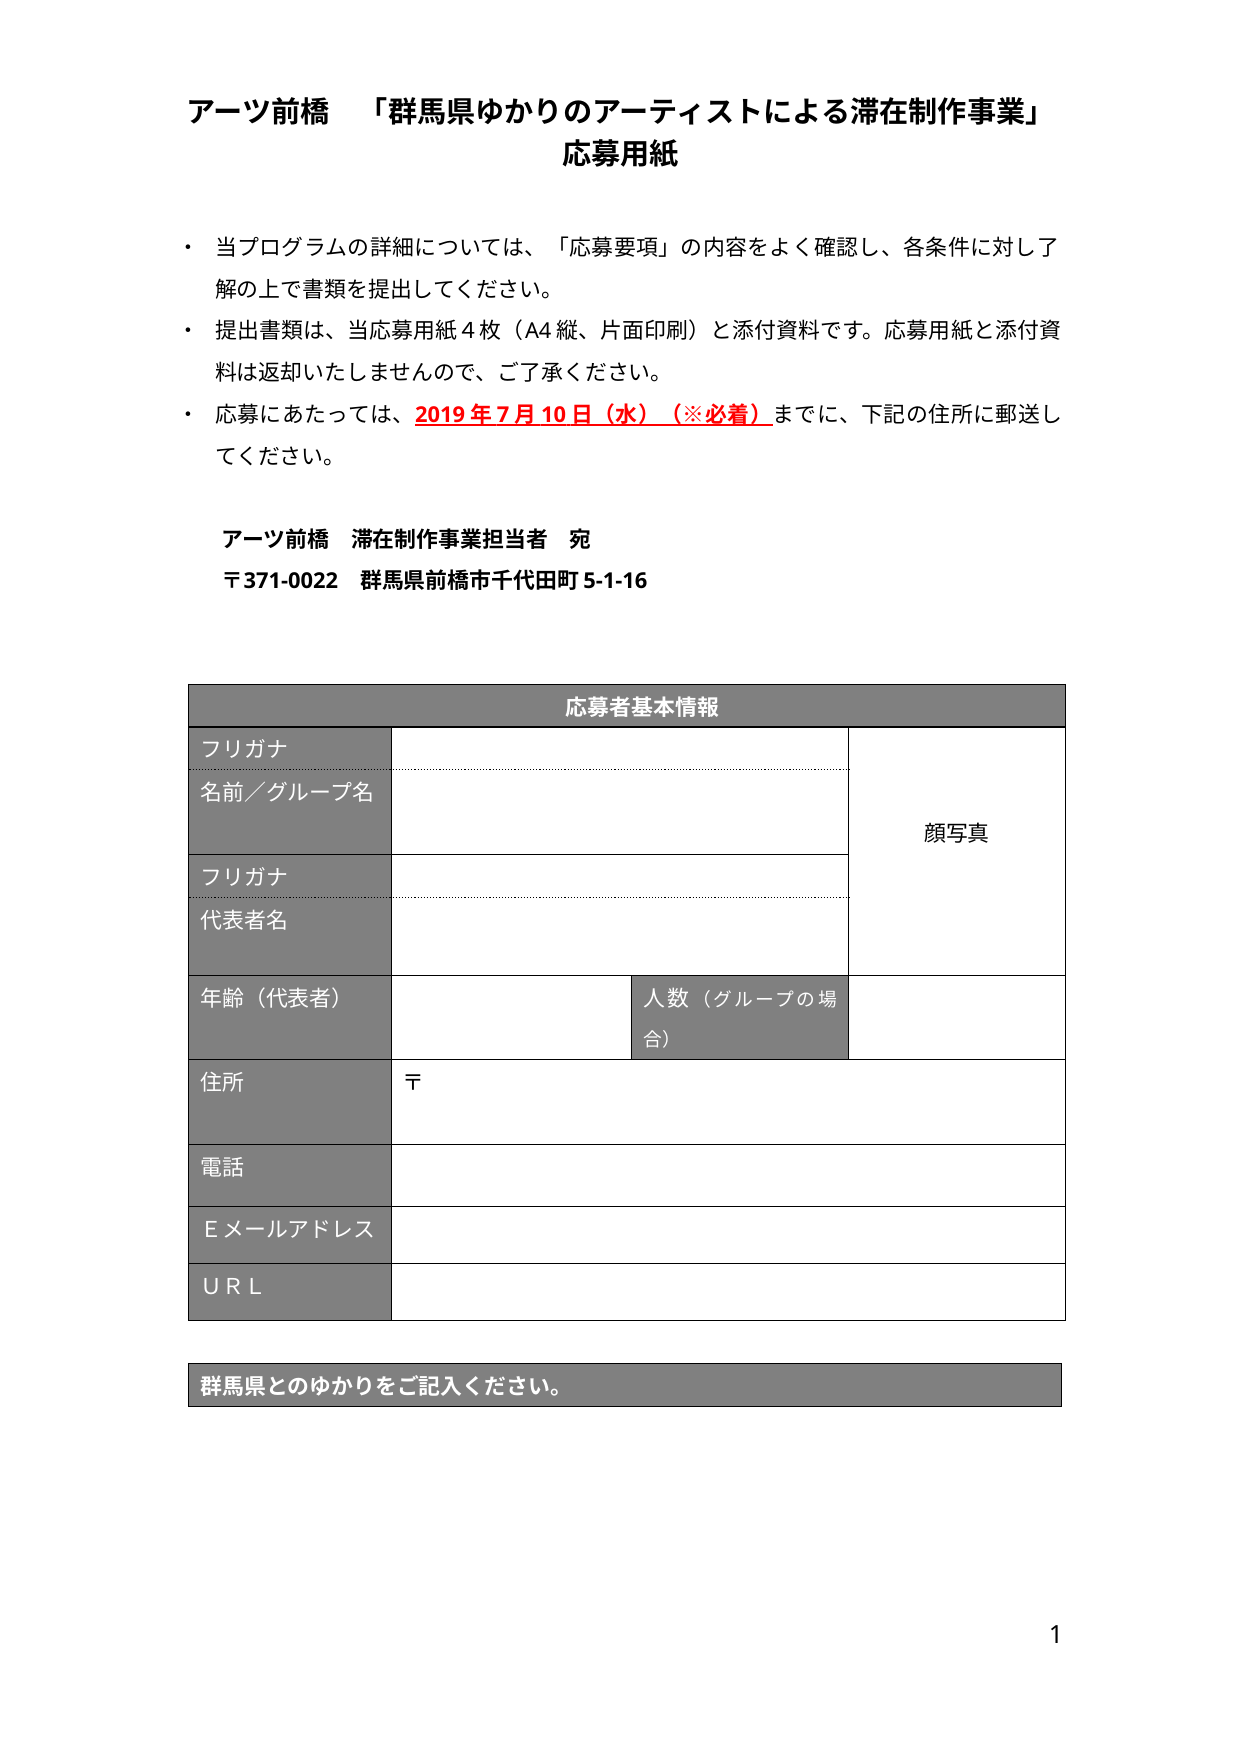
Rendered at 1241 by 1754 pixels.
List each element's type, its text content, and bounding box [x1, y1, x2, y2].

table_header 応募者基本情報 [189, 685, 1065, 726]
table_cell 〒 [392, 1060, 1065, 1144]
text アーツ前橋 滞在制作事業担当者 宛 [221, 517, 1063, 559]
table_cell [849, 976, 1065, 1059]
table_cell [392, 1145, 1065, 1206]
list 提出書類は、当応募用紙４枚（A4縦、片面印刷）と添付資料です。応募用紙と添付資料は返却いたしませんので、ご了承ください。 [177, 309, 1063, 392]
table_cell フリガナ [189, 728, 391, 769]
table_cell 住所 [189, 1060, 391, 1144]
table_cell ＵＲＬ [189, 1264, 391, 1320]
table_cell [392, 855, 848, 897]
table_cell 代表者名 [189, 897, 391, 975]
table_cell 電話 [189, 1145, 391, 1206]
list 応募にあたっては、2019年7月10日（水）（※必着）までに、下記の住所に郵送してください。 [177, 392, 1063, 475]
table_cell フリガナ [189, 855, 391, 897]
list 当プログラムの詳細については、「応募要項」の内容をよく確認し、各条件に対し了解の上で書類を提出してください。 [177, 225, 1063, 309]
table_cell [392, 897, 848, 975]
table_cell 年齢（代表者） [189, 976, 391, 1059]
table_cell 顔写真 [849, 728, 1065, 975]
table_cell 人数（グループの場合） [632, 976, 848, 1059]
text 〒371-0022 群馬県前橋市千代田町5-1-16 [221, 559, 1063, 600]
table_cell [392, 1207, 1065, 1263]
table_cell [392, 728, 848, 769]
table_cell [392, 1264, 1065, 1320]
table_cell Ｅメールアドレス [189, 1207, 391, 1263]
table_cell [392, 769, 848, 854]
table_header 群馬県とのゆかりをご記入ください。 [189, 1364, 1061, 1406]
table_cell 名前／グループ名 [189, 769, 391, 854]
table_cell [392, 976, 631, 1059]
